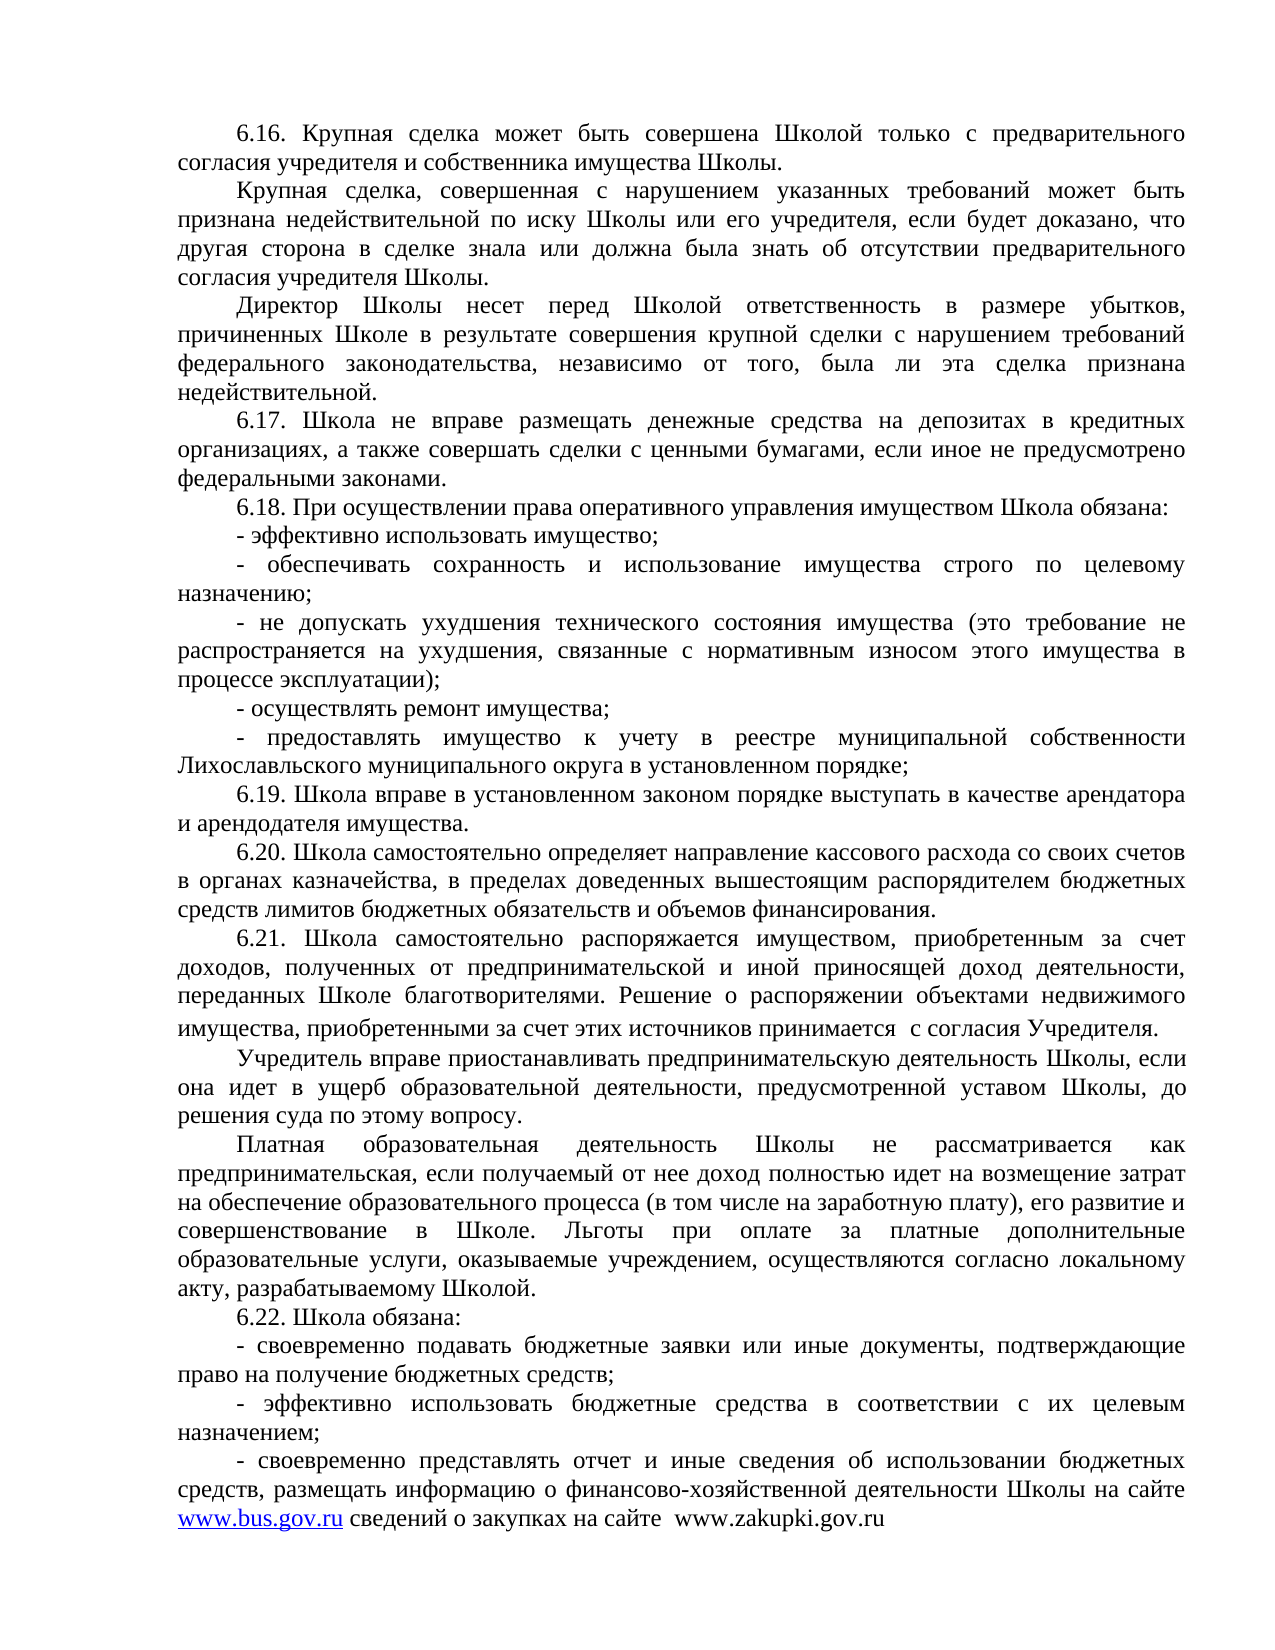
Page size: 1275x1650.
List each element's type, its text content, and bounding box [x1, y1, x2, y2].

text Платная образовательная деятельность Школы не рассматривается как предпринимательская, если получаемый от нее доход полностью идет на возмещение затрат на обеспечение образовательного процесса (в том числе на заработную плату), его развитие и совершенствование в Школе. Льготы при оплате за платные дополнительные образовательные услуги, оказываемые учреждением, осуществляются согласно локальному акту, разрабатываемому Школой. [177, 1129, 1186, 1302]
text - обеспечивать сохранность и использование имущества строго по целевому назначению; [177, 549, 1186, 607]
text 6.18. При осуществлении права оперативного управления имуществом Школа обязана: [177, 492, 1186, 521]
text 6.17. Школа не вправе размещать денежные средства на депозитах в кредитных организациях, а также совершать сделки с ценными бумагами, если иное не предусмотрено федеральными законами. [177, 406, 1186, 492]
text 6.21. Школа самостоятельно распоряжается имуществом, приобретенным за счет доходов, полученных от предпринимательской и иной приносящей доход деятельности, переданных Школе благотворителями. Решение о распоряжении объектами недвижимого имущества, приобретенными за счет этих источников принимается с согласия Учредителя. [177, 923, 1186, 1043]
text Крупная сделка, совершенная с нарушением указанных требований может быть признана недействительной по иску Школы или его учредителя, если будет доказано, что другая сторона в сделке знала или должна была знать об отсутствии предварительного согласия учредителя Школы. [177, 176, 1186, 291]
text Директор Школы несет перед Школой ответственность в размере убытков, причиненных Школе в результате совершения крупной сделки с нарушением требований федерального законодательства, независимо от того, была ли эта сделка признана недействительной. [177, 291, 1186, 406]
text 6.16. Крупная сделка может быть совершена Школой только с предварительного согласия учредителя и собственника имущества Школы. [177, 118, 1186, 176]
text 6.22. Школа обязана: [177, 1302, 1186, 1330]
text 6.19. Школа вправе в установленном законом порядке выступать в качестве арендатора и арендодателя имущества. [177, 779, 1186, 837]
text 6.20. Школа самостоятельно определяет направление кассового расхода со своих счетов в органах казначейства, в пределах доведенных вышестоящим распорядителем бюджетных средств лимитов бюджетных обязательств и объемов финансирования. [177, 837, 1186, 923]
text - предоставлять имущество к учету в реестре муниципальной собственности Лихославльского муниципального округа в установленном порядке; [177, 722, 1186, 779]
text - своевременно подавать бюджетные заявки или иные документы, подтверждающие право на получение бюджетных средств; [177, 1330, 1186, 1388]
text - эффективно использовать имущество; [177, 521, 1186, 549]
text - осуществлять ремонт имущества; [177, 693, 1186, 722]
text Учредитель вправе приостанавливать предпринимательскую деятельность Школы, если она идет в ущерб образовательной деятельности, предусмотренной уставом Школы, до решения суда по этому вопросу. [177, 1043, 1186, 1129]
text - своевременно представлять отчет и иные сведения об использовании бюджетных средств, размещать информацию о финансово-хозяйственной деятельности Школы на сайте www.bus.gov.ru сведений о закупках на сайте www.zakupki.gov.ru [177, 1445, 1186, 1532]
text - эффективно использовать бюджетные средства в соответствии с их целевым назначением; [177, 1388, 1186, 1445]
text - не допускать ухудшения технического состояния имущества (это требование не распространяется на ухудшения, связанные с нормативным износом этого имущества в процессе эксплуатации); [177, 607, 1186, 693]
